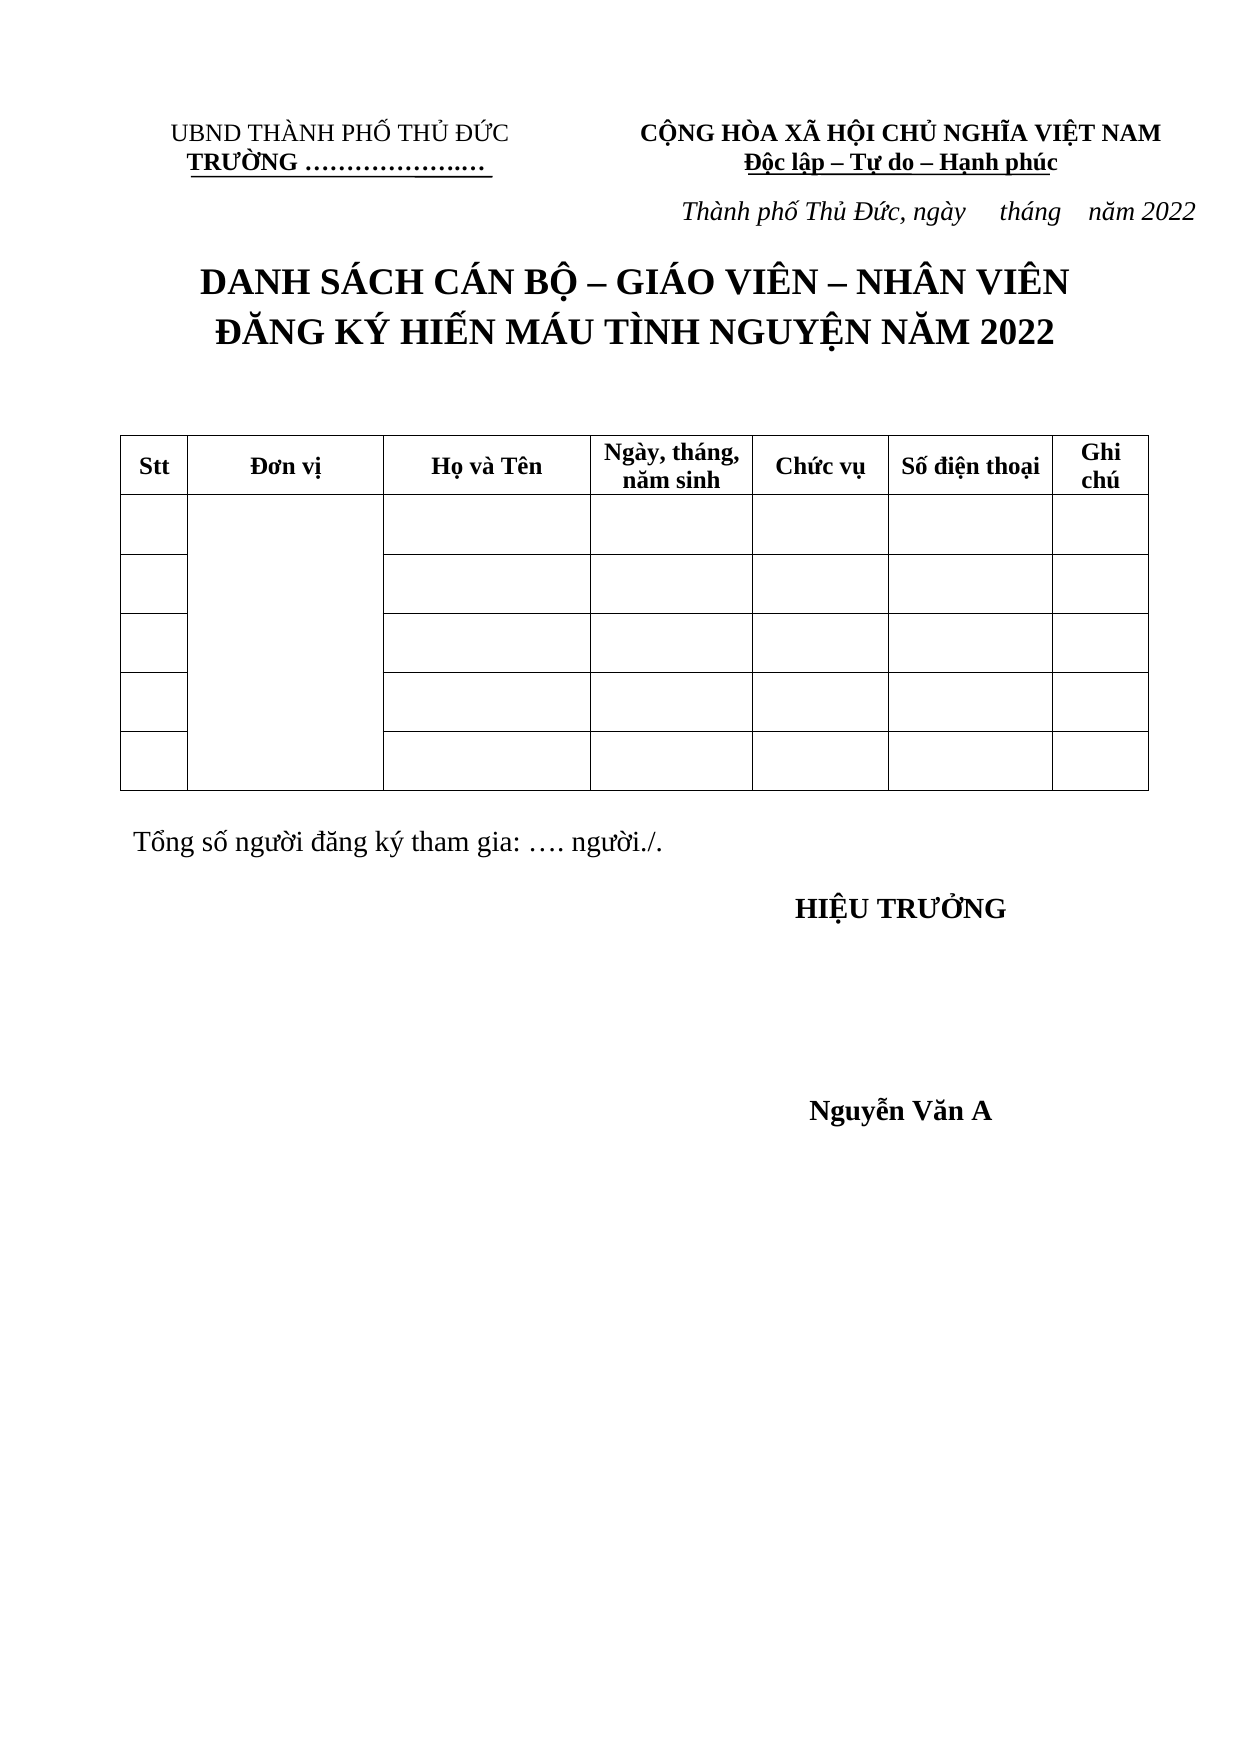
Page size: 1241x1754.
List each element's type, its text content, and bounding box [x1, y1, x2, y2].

text TRƯỜNG ……………….… Độc lập – Tự do – Hạnh phúc [74, 147, 1196, 176]
text Nguyễn Văn A [74, 1093, 1196, 1126]
text UBND THÀNH PHỐ THỦ ĐỨC CỘNG HÒA XÃ HỘI CHỦ NGHĨA VIỆT NAM [74, 118, 1196, 147]
table_header Chức vụ [753, 436, 888, 494]
table_cell [889, 495, 1052, 553]
table_cell [384, 555, 590, 612]
table_cell [591, 614, 752, 672]
text DANH SÁCH CÁN BỘ – GIÁO VIÊN – NHÂN VIÊN [74, 259, 1196, 303]
table_cell [384, 495, 590, 553]
table_cell [753, 732, 888, 790]
table_cell [121, 732, 187, 790]
table_cell [384, 673, 590, 731]
table_cell [753, 495, 888, 553]
table_cell [753, 614, 888, 672]
table_cell [889, 732, 1052, 790]
table_cell [591, 732, 752, 790]
text ĐĂNG KÝ HIẾN MÁU TÌNH NGUYỆN NĂM 2022 [74, 309, 1196, 352]
table_cell [1053, 732, 1148, 790]
table_header Số điện thoại [889, 436, 1052, 494]
table_cell [188, 495, 383, 790]
table_cell [889, 614, 1052, 672]
text HIỆU TRƯỞNG [74, 891, 1196, 925]
table_header Ngày, tháng, năm sinh [591, 436, 752, 494]
table_cell [1053, 495, 1148, 553]
table_cell [753, 673, 888, 731]
table_cell [384, 614, 590, 672]
table_cell [753, 555, 888, 612]
table_header Đơn vị [188, 436, 383, 494]
table_cell [384, 732, 590, 790]
table_cell [591, 495, 752, 553]
table_cell [1053, 614, 1148, 672]
table_cell [121, 673, 187, 731]
table_header Stt [121, 436, 187, 494]
table_cell [591, 673, 752, 731]
text Tổng số người đăng ký tham gia: …. người./. [74, 824, 1196, 858]
table_cell [889, 673, 1052, 731]
table_cell [591, 555, 752, 612]
table_cell [1053, 555, 1148, 612]
table_cell [1053, 673, 1148, 731]
table_cell [121, 614, 187, 672]
table_header Ghi chú [1053, 436, 1148, 494]
table_cell [121, 495, 187, 553]
table_cell [889, 555, 1052, 612]
table_cell [121, 555, 187, 612]
table_header Họ và Tên [384, 436, 590, 494]
text Thành phố Thủ Đức, ngày tháng năm 2022 [74, 195, 1196, 226]
